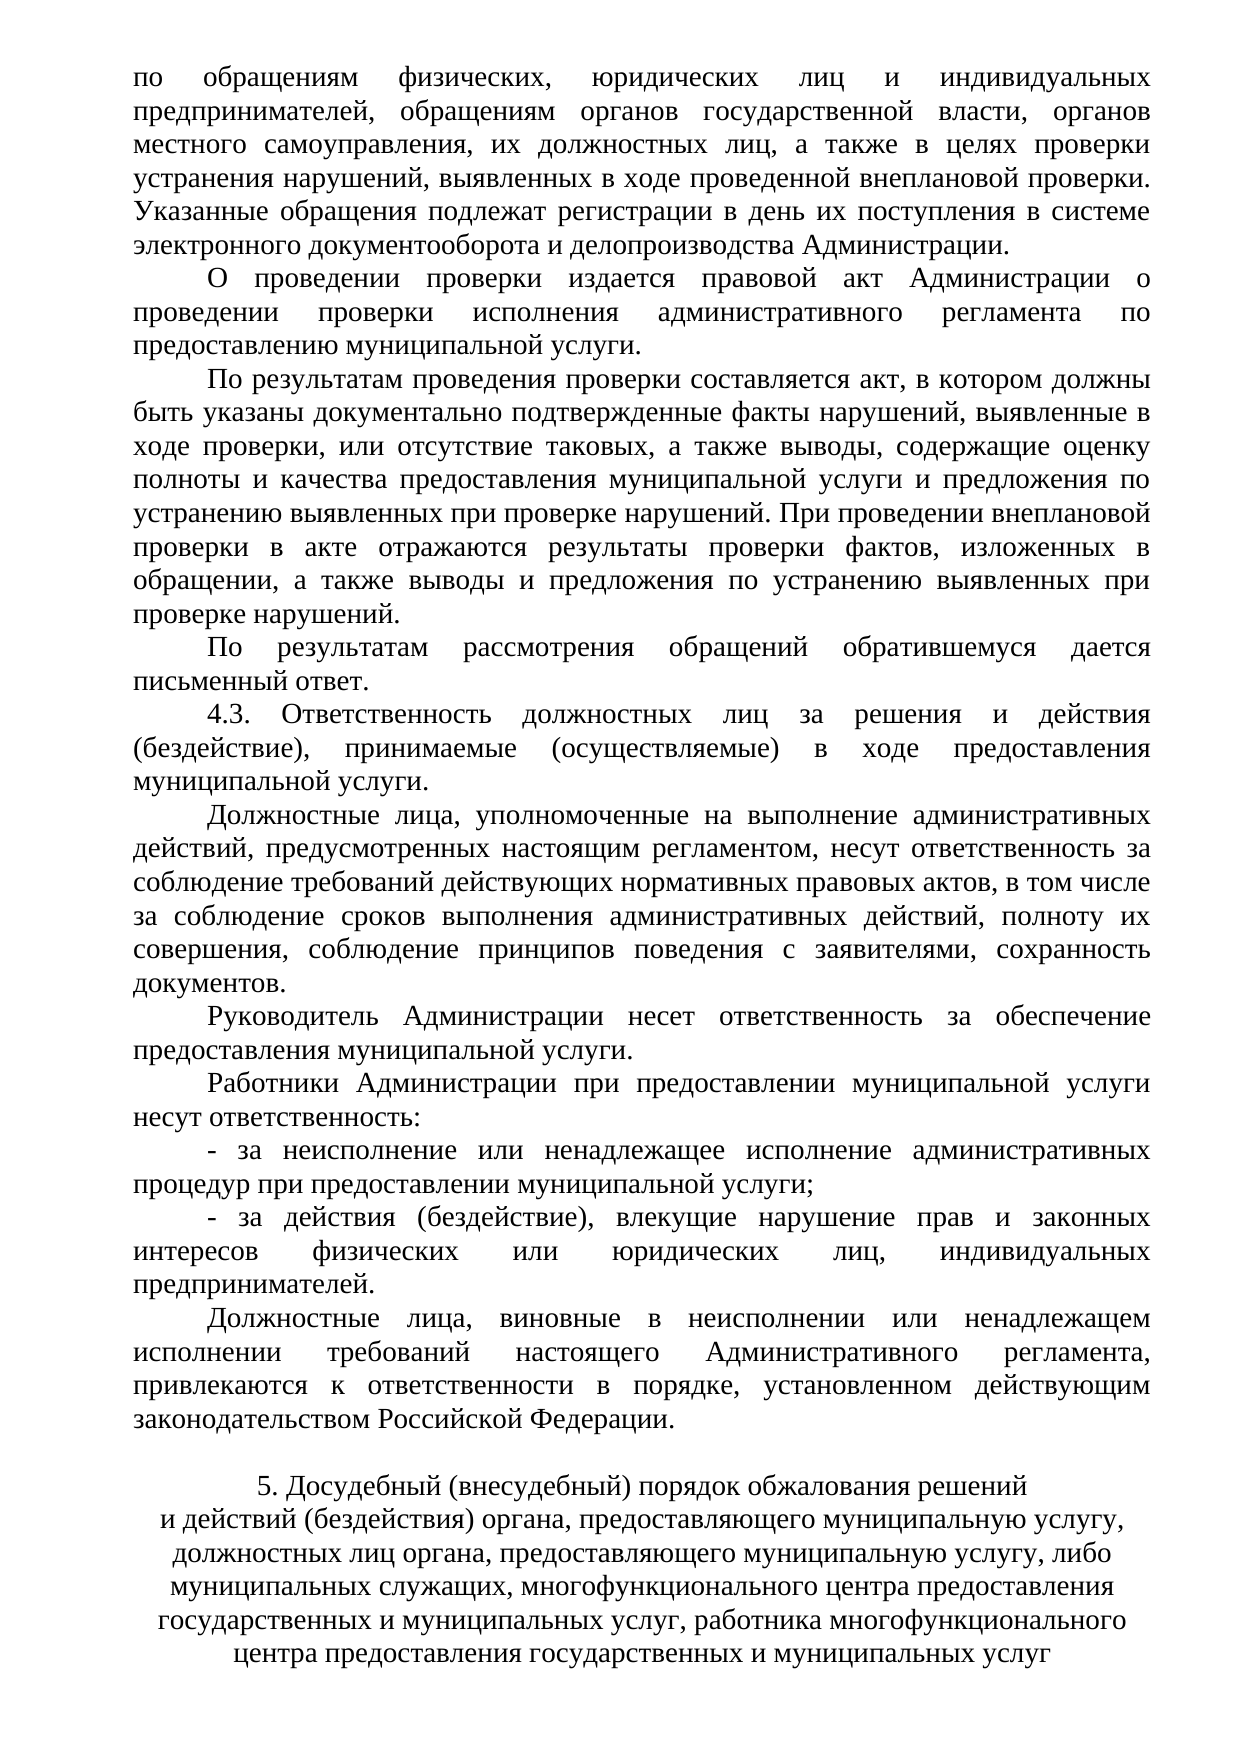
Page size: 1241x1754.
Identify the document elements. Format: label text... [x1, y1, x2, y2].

text По результатам рассмотрения обращений обратившемуся дается письменный ответ. [133, 629, 1152, 696]
text О проведении проверки издается правовой акт Администрации о проведении проверки исполнения административного регламента по предоставлению муниципальной услуги. [133, 260, 1152, 361]
text По результатам проведения проверки составляется акт, в котором должны быть указаны документально подтвержденные факты нарушений, выявленные в ходе проверки, или отсутствие таковых, а также выводы, содержащие оценку полноты и качества предоставления муниципальной услуги и предложения по устранению выявленных при проверке нарушений. При проведении внеплановой проверки в акте отражаются результаты проверки фактов, изложенных в обращении, а также выводы и предложения по устранению выявленных при проверке нарушений. [133, 361, 1152, 629]
text 4.3. Ответственность должностных лиц за решения и действия (бездействие), принимаемые (осуществляемые) в ходе предоставления муниципальной услуги. [133, 696, 1152, 797]
text 5. Досудебный (внесудебный) порядок обжалования решений [133, 1468, 1152, 1501]
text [133, 59, 1152, 260]
text Должностные лица, виновные в неисполнении или ненадлежащем исполнении требований настоящего Административного регламента, привлекаются к ответственности в порядке, установленном действующим законодательством Российской Федерации. [133, 1300, 1152, 1434]
text и действий (бездействия) органа, предоставляющего муниципальную услугу, должностных лиц органа, предоставляющего муниципальную услугу, либо муниципальных служащих, многофункционального центра предоставления государственных и муниципальных услуг, работника многофункционального центра предоставления государственных и муниципальных услуг [133, 1501, 1152, 1669]
text - за неисполнение или ненадлежащее исполнение административных процедур при предоставлении муниципальной услуги; [133, 1132, 1152, 1199]
text Должностные лица, уполномоченные на выполнение административных действий, предусмотренных настоящим регламентом, несут ответственность за соблюдение требований действующих нормативных правовых актов, в том числе за соблюдение сроков выполнения административных действий, полноту их совершения, соблюдение принципов поведения с заявителями, сохранность документов. [133, 797, 1152, 998]
text - за действия (бездействие), влекущие нарушение прав и законных интересов физических или юридических лиц, индивидуальных предпринимателей. [133, 1199, 1152, 1300]
text Работники Администрации при предоставлении муниципальной услуги несут ответственность: [133, 1065, 1152, 1132]
text Руководитель Администрации несет ответственность за обеспечение предоставления муниципальной услуги. [133, 998, 1152, 1065]
